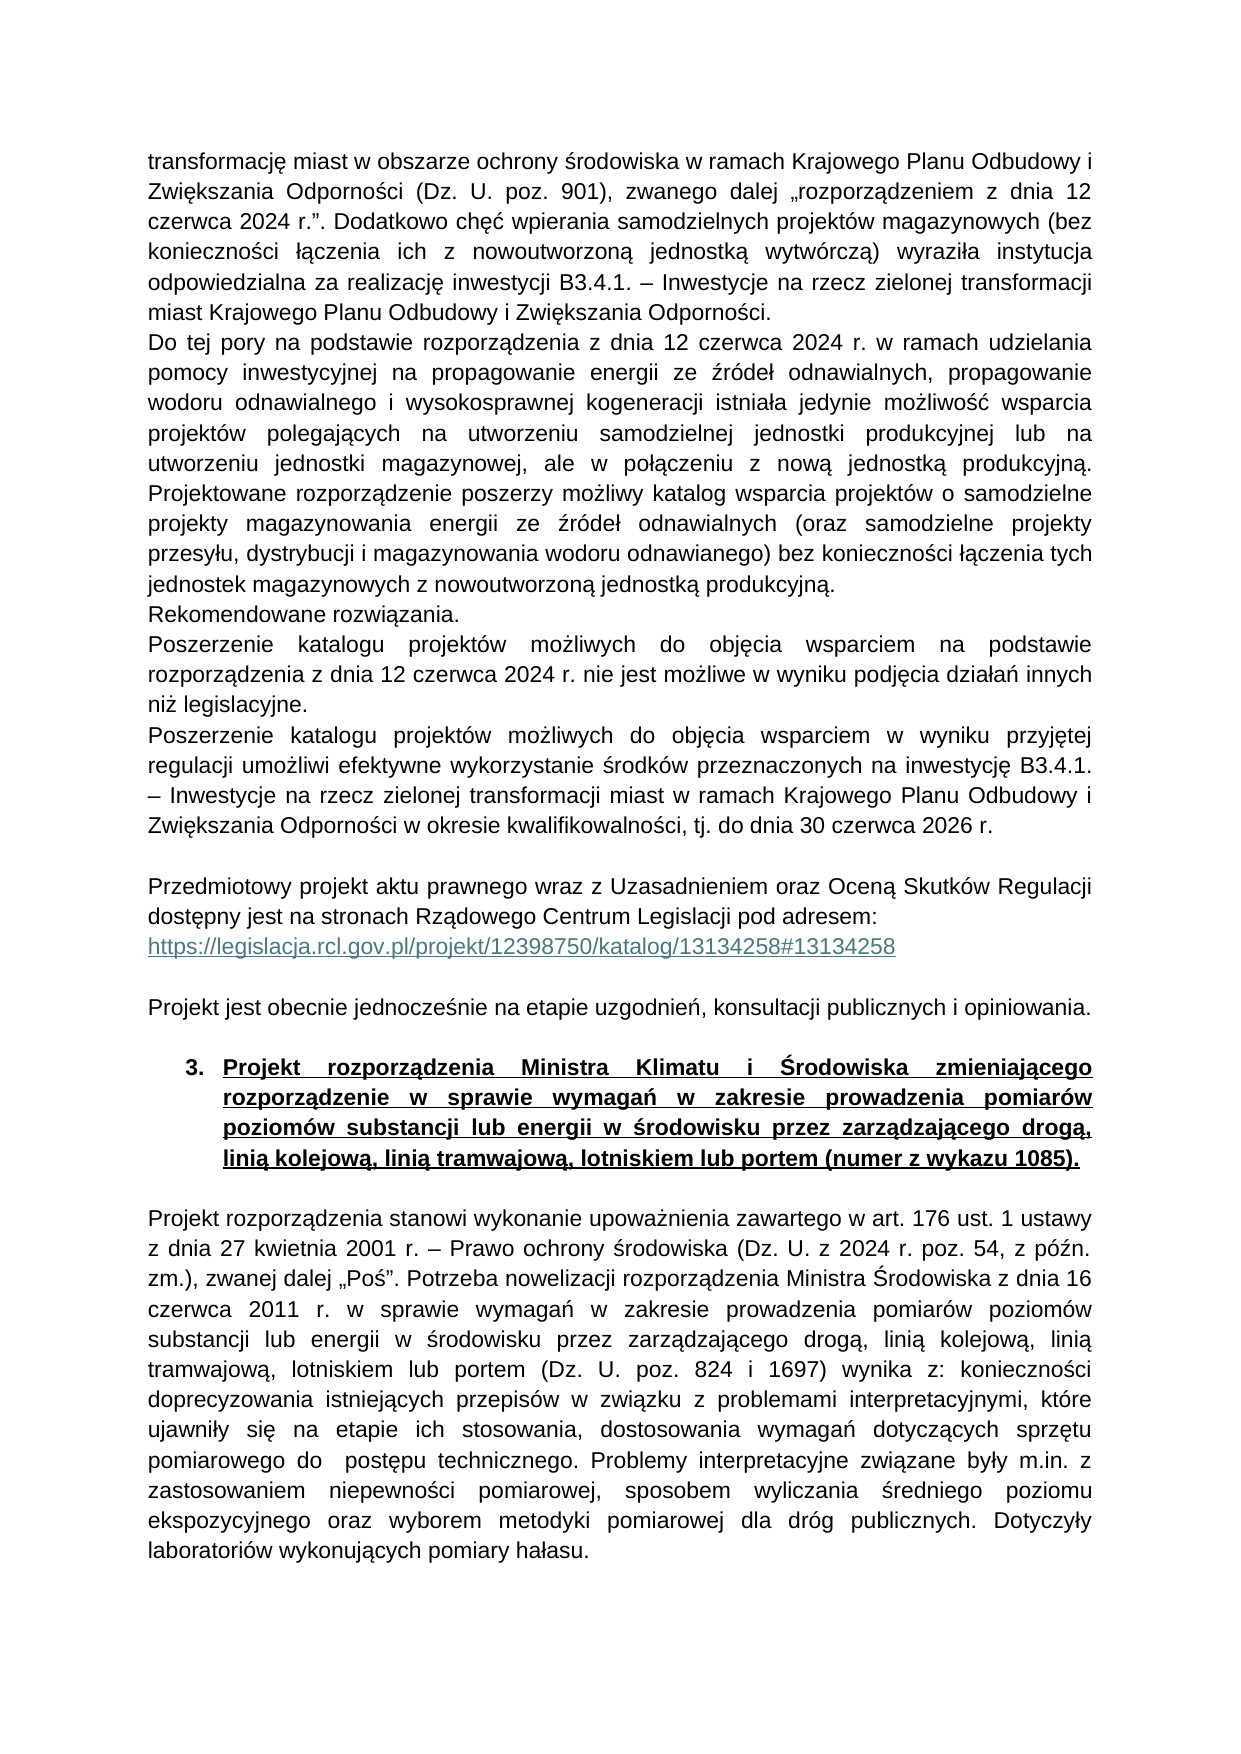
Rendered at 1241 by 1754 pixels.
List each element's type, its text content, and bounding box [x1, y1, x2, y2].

text Poszerzenie katalogu projektów możliwych do objęcia wsparciem na podstawie rozporządzenia z dnia 12 czerwca 2024 r. nie jest możliwe w wyniku podjęcia działań innych niż legislacyjne. [148, 631, 1093, 718]
text https://legislacja.rcl.gov.pl/projekt/12398750/katalog/13134258#13134258 [148, 933, 1093, 959]
text Rekomendowane rozwiązania. [148, 601, 1093, 627]
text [148, 148, 1093, 325]
text Projekt jest obecnie jednocześnie na etapie uzgodnień, konsultacji publicznych i opiniowania. [148, 993, 1093, 1020]
text Do tej pory na podstawie rozporządzenia z dnia 12 czerwca 2024 r. w ramach udzielania pomocy inwestycyjnej na propagowanie energii ze źródeł odnawialnych, propagowanie wodoru odnawialnego i wysokosprawnej kogeneracji istniała jedynie możliwość wsparcia projektów polegających na utworzeniu samodzielnej jednostki produkcyjnej lub na utworzeniu jednostki magazynowej, ale w połączeniu z nową jednostką produkcyjną. Projektowane rozporządzenie poszerzy możliwy katalog wsparcia projektów o samodzielne projekty magazynowania energii ze źródeł odnawialnych (oraz samodzielne projekty przesyłu, dystrybucji i magazynowania wodoru odnawianego) bez konieczności łączenia tych jednostek magazynowych z nowoutworzoną jednostką produkcyjną. [148, 329, 1093, 597]
text Przedmiotowy projekt aktu prawnego wraz z Uzasadnieniem oraz Oceną Skutków Regulacji dostępny jest na stronach Rządowego Centrum Legislacji pod adresem: [148, 873, 1093, 929]
text Poszerzenie katalogu projektów możliwych do objęcia wsparciem w wyniku przyjętej regulacji umożliwi efektywne wykorzystanie środków przeznaczonych na inwestycję B3.4.1. – Inwestycje na rzecz zielonej transformacji miast w ramach Krajowego Planu Odbudowy i Zwiększania Odporności w okresie kwalifikowalności, tj. do dnia 30 czerwca 2026 r. [148, 722, 1093, 838]
list Projekt rozporządzenia Ministra Klimatu i Środowiska zmieniającego rozporządzenie w sprawie wymagań w zakresie prowadzenia pomiarów poziomów substancji lub energii w środowisku przez zarządzającego drogą, linią kolejową, linią tramwajową, lotniskiem lub portem (numer z wykazu 1085). [185, 1054, 1093, 1171]
text Projekt rozporządzenia stanowi wykonanie upoważnienia zawartego w art. 176 ust. 1 ustawy z dnia 27 kwietnia 2001 r. – Prawo ochrony środowiska (Dz. U. z 2024 r. poz. 54, z późn. zm.), zwanej dalej „Poś”. Potrzeba nowelizacji rozporządzenia Ministra Środowiska z dnia 16 czerwca 2011 r. w sprawie wymagań w zakresie prowadzenia pomiarów poziomów substancji lub energii w środowisku przez zarządzającego drogą, linią kolejową, linią tramwajową, lotniskiem lub portem (Dz. U. poz. 824 i 1697) wynika z: konieczności doprecyzowania istniejących przepisów w związku z problemami interpretacyjnymi, które ujawniły się na etapie ich stosowania, dostosowania wymagań dotyczących sprzętu pomiarowego do postępu technicznego. Problemy interpretacyjne związane były m.in. z zastosowaniem niepewności pomiarowej, sposobem wyliczania średniego poziomu ekspozycyjnego oraz wyborem metodyki pomiarowej dla dróg publicznych. Dotyczyły laboratoriów wykonujących pomiary hałasu. [148, 1205, 1093, 1563]
